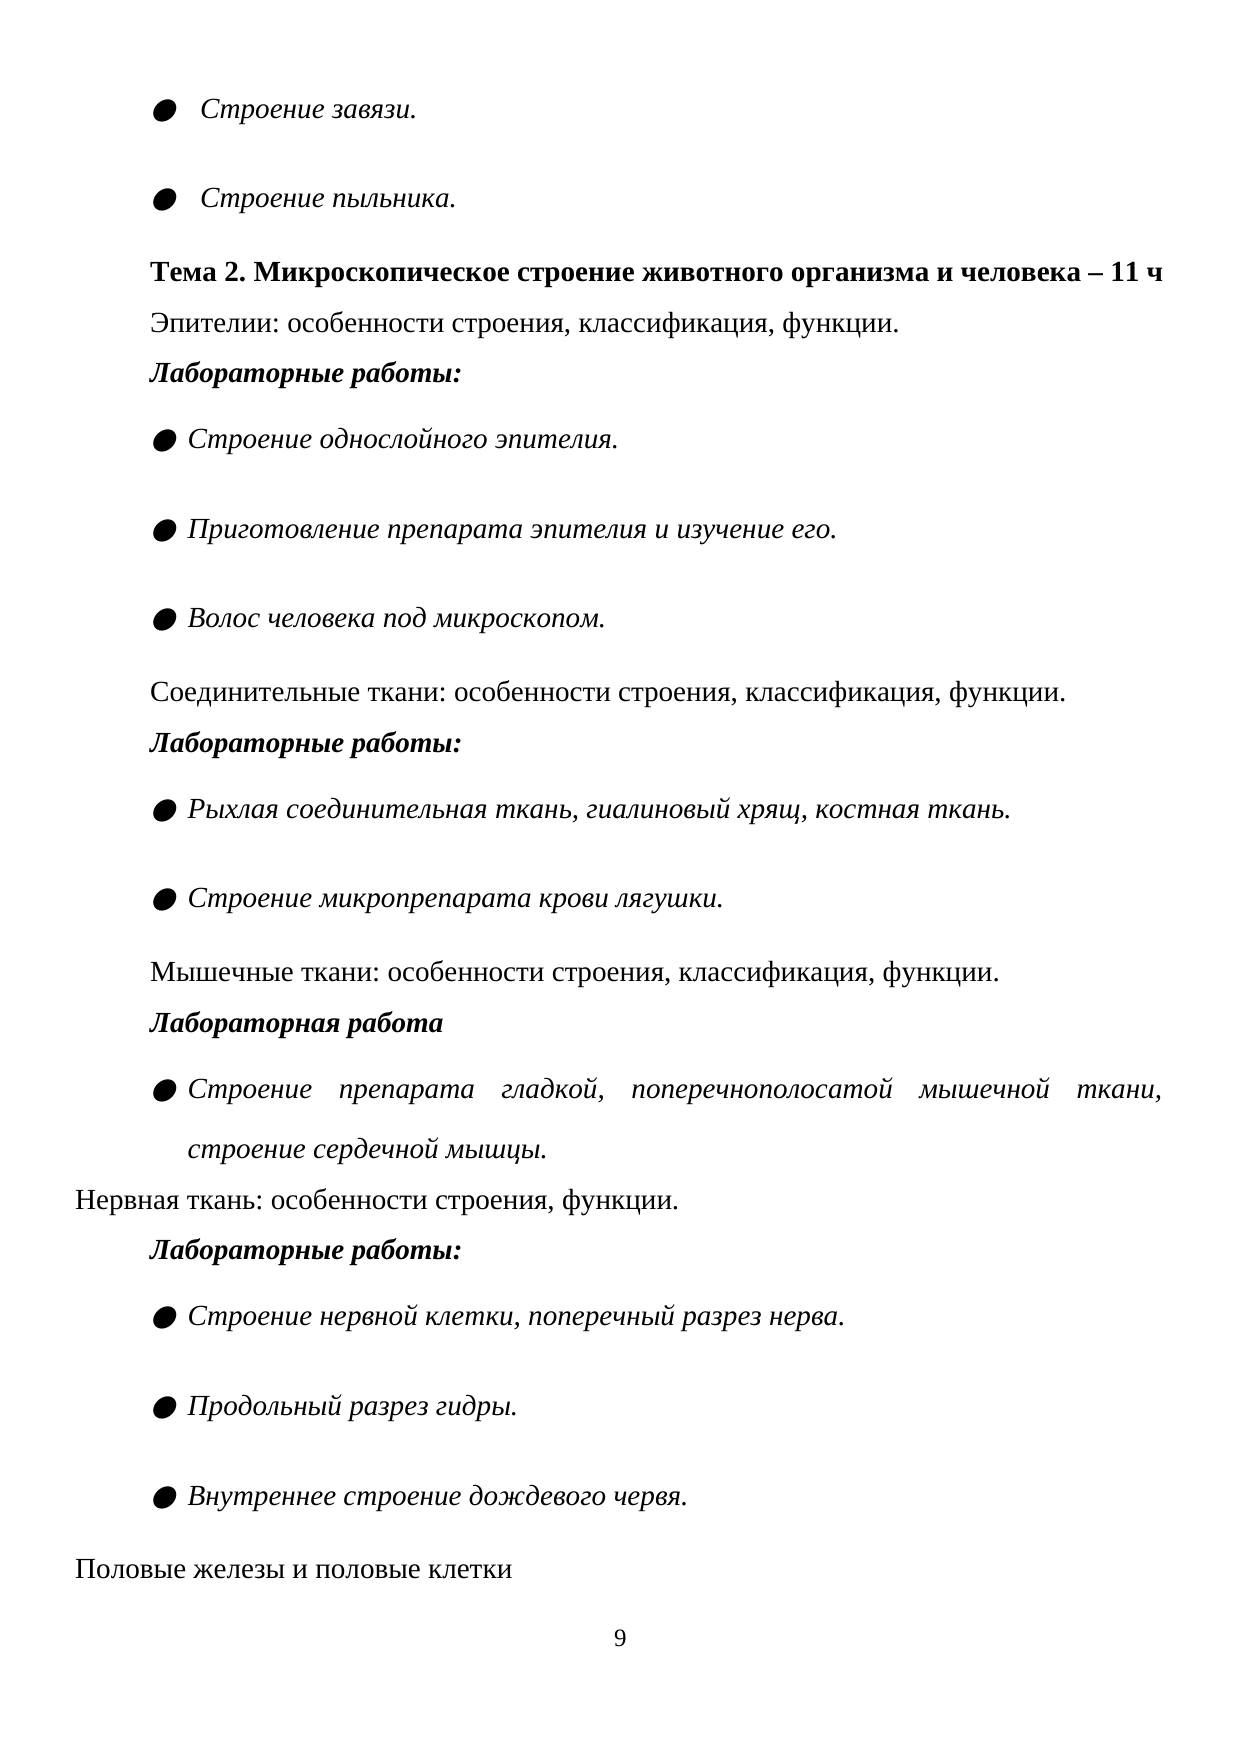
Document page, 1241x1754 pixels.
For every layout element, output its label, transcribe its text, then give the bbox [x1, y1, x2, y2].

text Лабораторные работы: [75, 1232, 1165, 1266]
list Строение завязи. [150, 75, 1165, 135]
text Лабораторная работа [75, 1005, 1165, 1038]
list Рыхлая соединительная ткань, гиалиновый хрящ, костная ткань. [150, 775, 1165, 835]
list Волос человека под микроскопом. [150, 585, 1165, 644]
list Строение пыльника. [150, 165, 1165, 224]
text Мышечные ткани: особенности строения, классификация, функции. [75, 954, 1165, 988]
list Строение однослойного эпителия. [150, 405, 1165, 465]
text Лабораторные работы: [75, 725, 1165, 758]
text Лабораторные работы: [75, 355, 1165, 388]
text Соединительные ткани: особенности строения, классификация, функции. [75, 674, 1165, 708]
list Внутреннее строение дождевого червя. [150, 1462, 1165, 1522]
list Продольный разрез гидры. [150, 1372, 1165, 1432]
text Эпителии: особенности строения, классификация, функции. [75, 305, 1165, 338]
text Нервная ткань: особенности строения, функции. [75, 1182, 1165, 1215]
list Строение микропрепарата крови лягушки. [150, 865, 1165, 924]
list Приготовление препарата эпителия и изучение его. [150, 495, 1165, 555]
list Строение нервной клетки, поперечный разрез нерва. [150, 1282, 1165, 1342]
text Тема 2. Микроскопическое строение животного организма и человека – 11 ч [75, 254, 1165, 288]
text Половые железы и половые клетки [75, 1552, 1165, 1585]
list Строение препарата гладкой, поперечнополосатой мышечной ткани, строение сердечной мышцы. [150, 1055, 1165, 1165]
